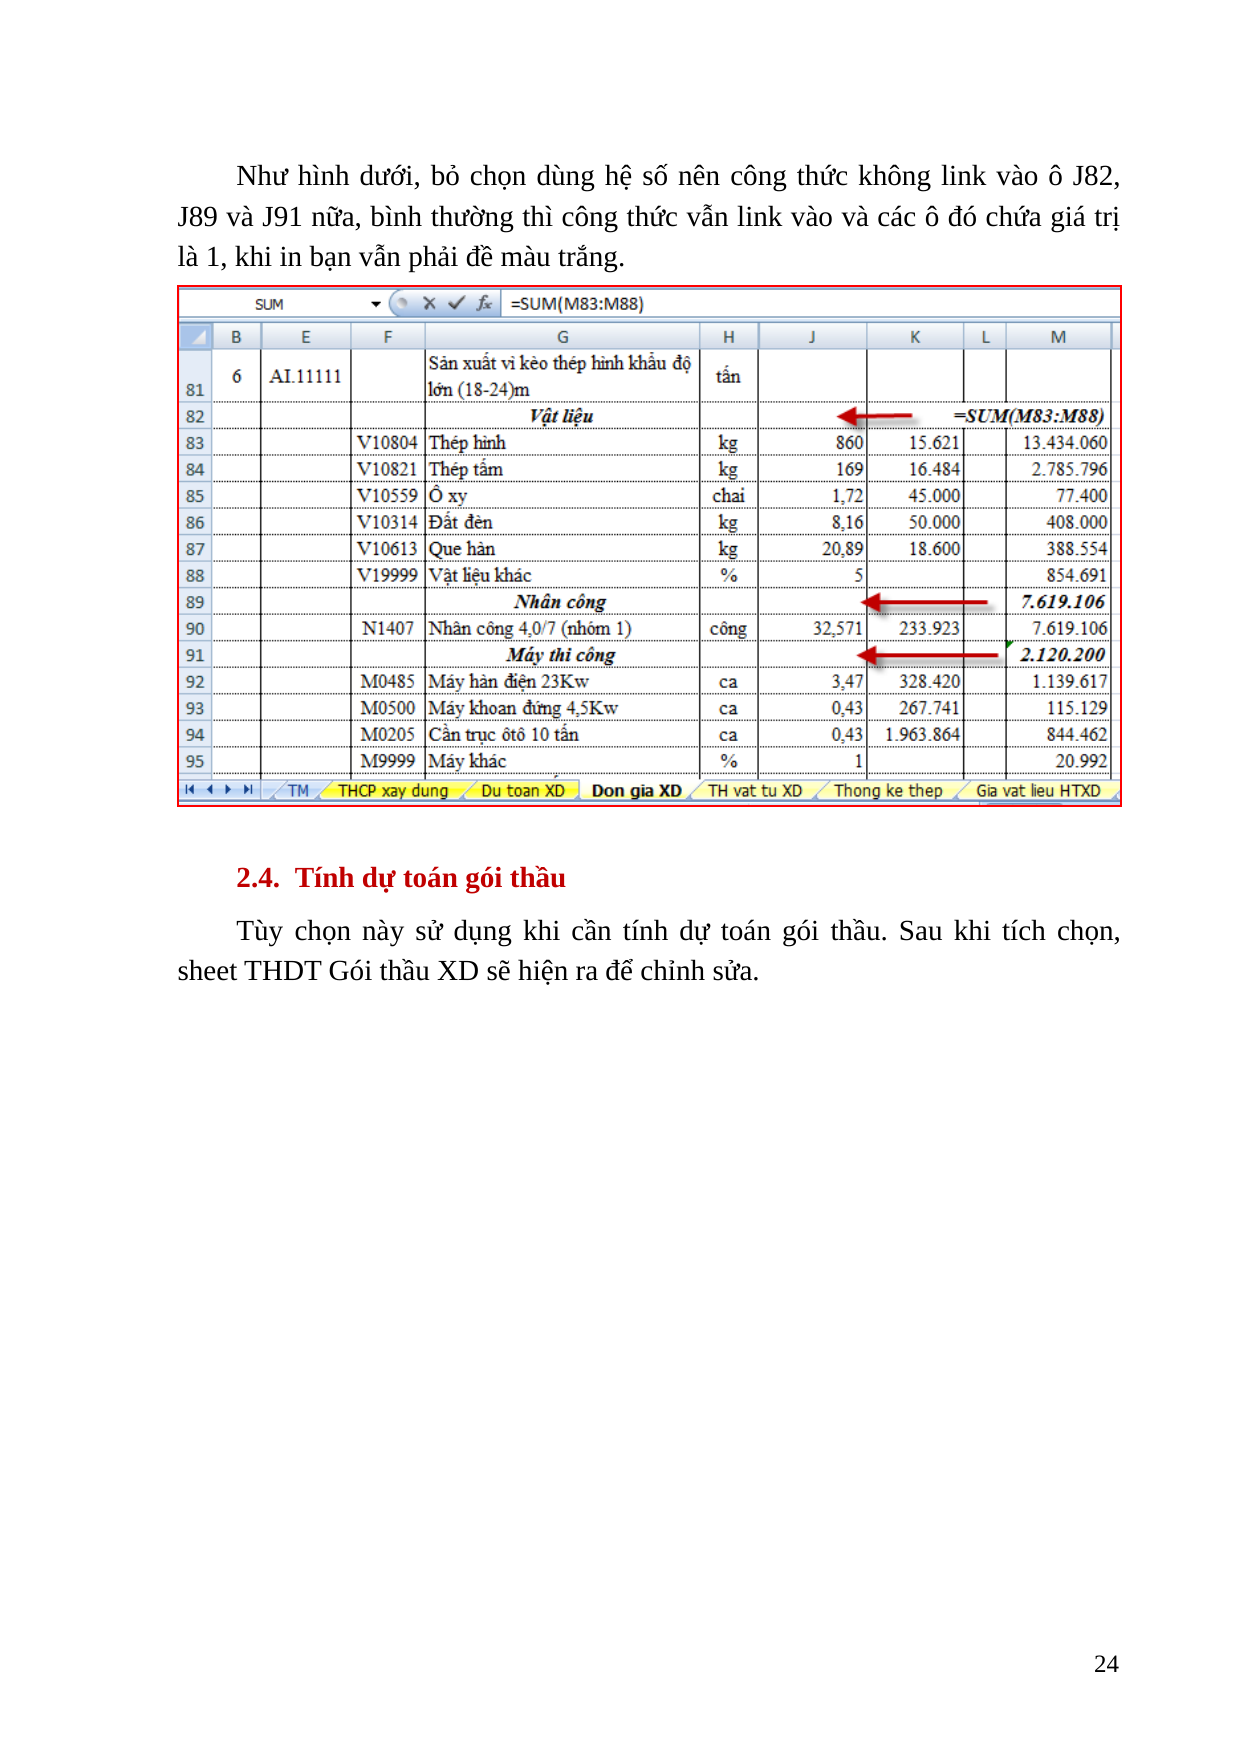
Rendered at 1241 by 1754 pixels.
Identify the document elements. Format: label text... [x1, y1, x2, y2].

text Như hình dưới, bỏ chọn dùng hệ số nên công thức không link vào ô J82, J89 và J91 nữa, bình thường thì công thức vẫn link vào và các ô đó chứa giá trị là 1, khi in bạn vẫn phải đề màu trắng. [177, 158, 1122, 272]
picture [179, 287, 1120, 805]
subtitle Tính dự toán gói thầu [177, 861, 1122, 894]
text Tùy chọn này sử dụng khi cần tính dự toán gói thầu. Sau khi tích chọn, sheet THDT Gói thầu XD sẽ hiện ra để chỉnh sửa. [177, 913, 1122, 987]
